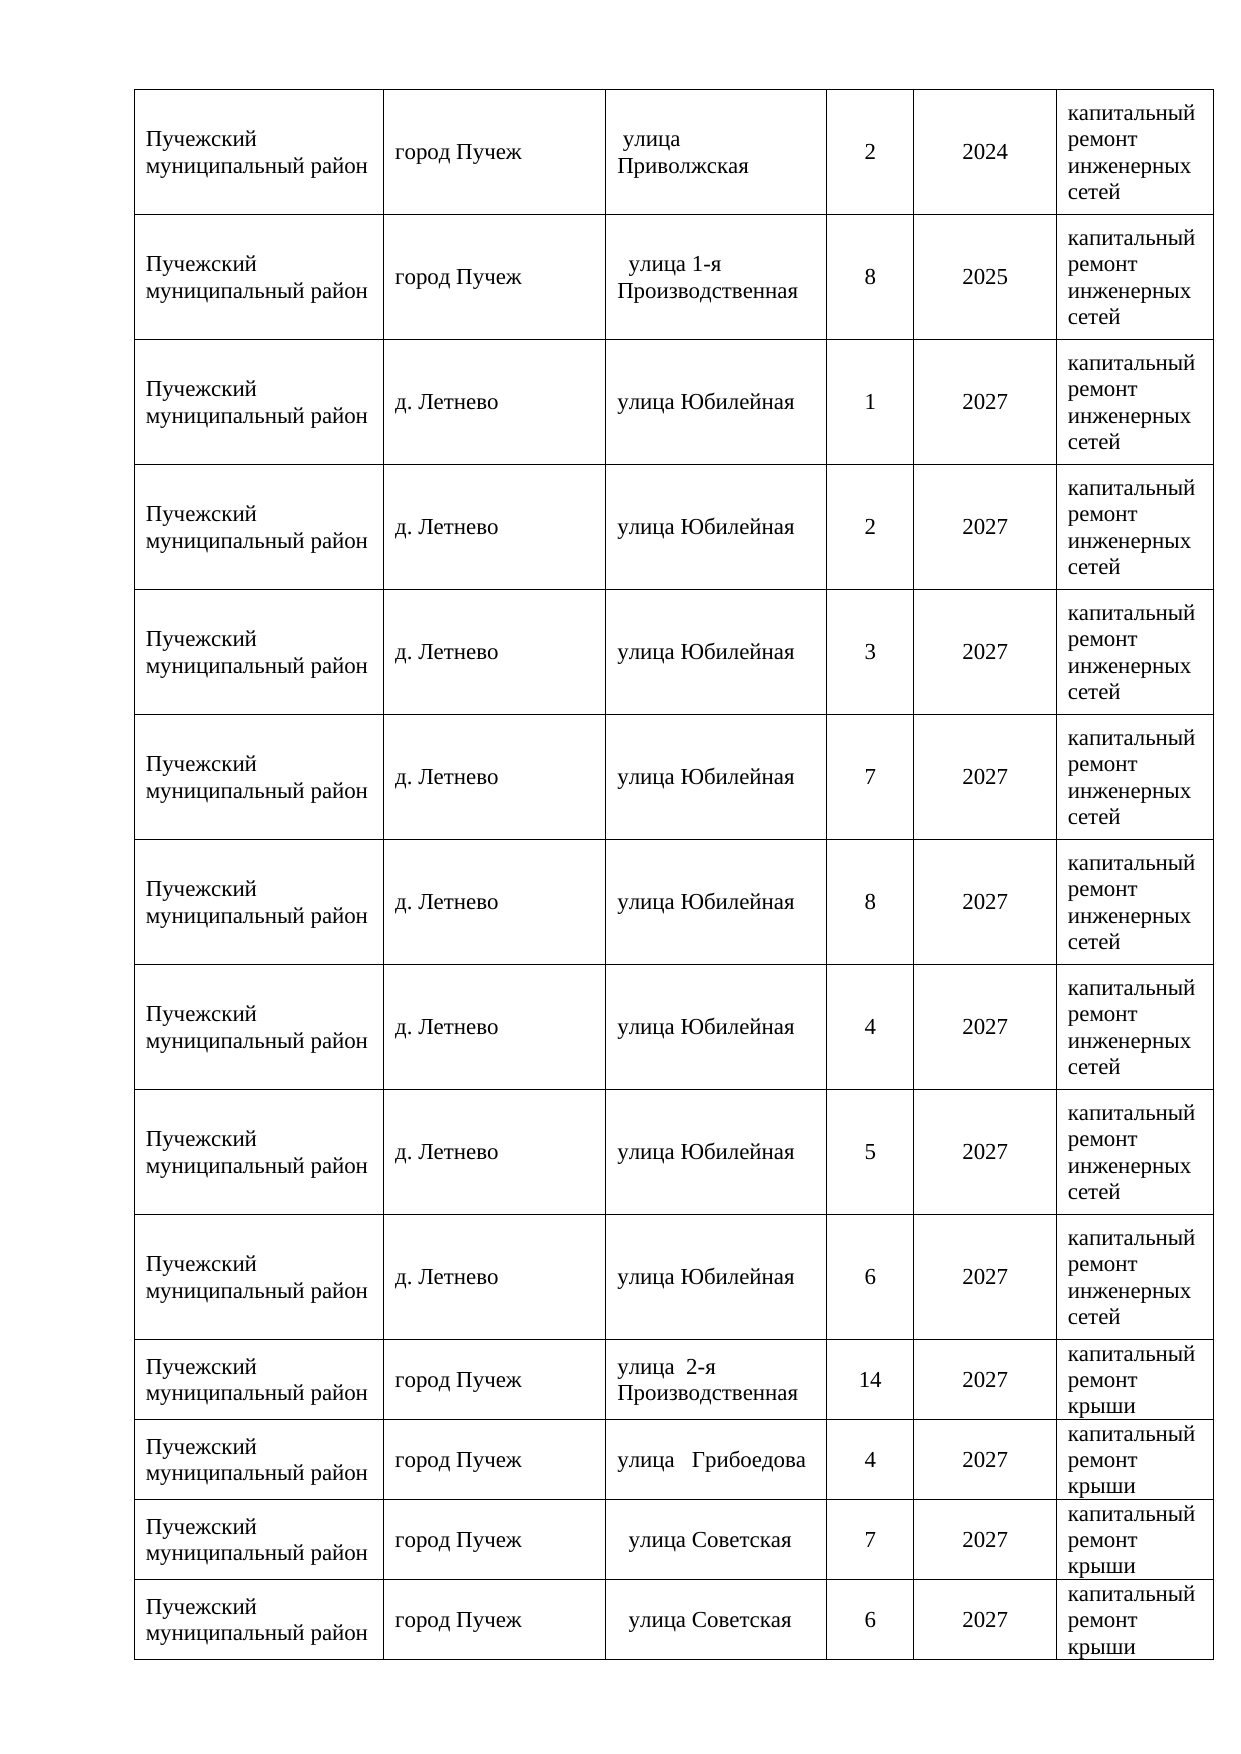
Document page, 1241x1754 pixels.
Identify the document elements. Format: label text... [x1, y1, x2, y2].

table_cell улица Юбилейная [606, 590, 826, 714]
table_cell улица Юбилейная [606, 965, 826, 1089]
table_cell улица 2-я Производственная [606, 1340, 826, 1419]
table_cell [135, 1580, 383, 1659]
table_cell 1 [827, 340, 913, 464]
table_cell 6 [827, 1580, 913, 1659]
table_cell 2027 [914, 1215, 1056, 1339]
table_cell д. Летнево [384, 590, 605, 714]
table_cell 2027 [914, 1580, 1056, 1659]
table_cell улица Приволжская [606, 90, 826, 214]
table_cell 2027 [914, 590, 1056, 714]
table_cell 8 [827, 840, 913, 964]
table_cell город Пучеж [384, 1500, 605, 1579]
table_cell улица Юбилейная [606, 840, 826, 964]
table_cell 2027 [914, 1500, 1056, 1579]
table_cell капитальный ремонт крыши [1057, 1340, 1213, 1419]
table_cell 2025 [914, 215, 1056, 339]
table_cell капитальный ремонт инженерных сетей [1057, 840, 1213, 964]
table_cell улица Юбилейная [606, 465, 826, 589]
table_cell Пучежский муниципальный район [135, 590, 383, 714]
table_cell капитальный ремонт инженерных сетей [1057, 1215, 1213, 1339]
table_cell 5 [827, 1090, 913, 1214]
table_cell Пучежский муниципальный район [135, 1340, 383, 1419]
table_cell 3 [827, 590, 913, 714]
table_cell улица Юбилейная [606, 1215, 826, 1339]
table_cell капитальный ремонт инженерных сетей [1057, 340, 1213, 464]
table_cell капитальный ремонт крыши [1057, 1420, 1213, 1499]
table_cell капитальный ремонт инженерных сетей [1057, 1090, 1213, 1214]
table_cell 2027 [914, 965, 1056, 1089]
table_cell капитальный ремонт инженерных сетей [1057, 215, 1213, 339]
table_cell город Пучеж [384, 90, 605, 214]
table_cell д. Летнево [384, 840, 605, 964]
table_cell Пучежский муниципальный район [135, 965, 383, 1089]
table_cell капитальный ремонт инженерных сетей [1057, 965, 1213, 1089]
table_cell Пучежский муниципальный район [135, 1215, 383, 1339]
table_cell 2027 [914, 1090, 1056, 1214]
table_cell капитальный ремонт инженерных сетей [1057, 90, 1213, 214]
table_cell улица Советская [606, 1500, 826, 1579]
table_cell улица Советская [606, 1580, 826, 1659]
table_cell 2 [827, 465, 913, 589]
table_cell 4 [827, 965, 913, 1089]
table_cell Пучежский муниципальный район [135, 215, 383, 339]
table_cell 2027 [914, 715, 1056, 839]
table_cell 7 [827, 715, 913, 839]
table_cell Пучежский муниципальный район [135, 715, 383, 839]
table_cell улица 1-я Производственная [606, 215, 826, 339]
table_cell капитальный ремонт инженерных сетей [1057, 590, 1213, 714]
table_cell Пучежский муниципальный район [135, 465, 383, 589]
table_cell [135, 90, 383, 214]
table_cell город Пучеж [384, 215, 605, 339]
table_cell город Пучеж [384, 1340, 605, 1419]
table_cell д. Летнево [384, 715, 605, 839]
table_cell 7 [827, 1500, 913, 1579]
table_cell капитальный ремонт инженерных сетей [1057, 465, 1213, 589]
table_cell д. Летнево [384, 465, 605, 589]
table_cell 2 [827, 90, 913, 214]
table_cell улица Юбилейная [606, 715, 826, 839]
table_cell 2027 [914, 465, 1056, 589]
table_cell д. Летнево [384, 1090, 605, 1214]
table_cell Пучежский муниципальный район [135, 1500, 383, 1579]
table_cell 2024 [914, 90, 1056, 214]
table_cell 2027 [914, 840, 1056, 964]
table_cell Пучежский муниципальный район [135, 1420, 383, 1499]
table_cell капитальный ремонт крыши [1057, 1500, 1213, 1579]
table_cell 6 [827, 1215, 913, 1339]
table_cell Пучежский муниципальный район [135, 340, 383, 464]
table_cell улица Грибоедова [606, 1420, 826, 1499]
table_cell 8 [827, 215, 913, 339]
table_cell 14 [827, 1340, 913, 1419]
table_cell д. Летнево [384, 965, 605, 1089]
table_cell капитальный ремонт инженерных сетей [1057, 715, 1213, 839]
table_cell город Пучеж [384, 1580, 605, 1659]
table_cell улица Юбилейная [606, 340, 826, 464]
table_cell 2027 [914, 1420, 1056, 1499]
table_cell улица Юбилейная [606, 1090, 826, 1214]
table_cell д. Летнево [384, 1215, 605, 1339]
table_cell 2027 [914, 340, 1056, 464]
table_cell Пучежский муниципальный район [135, 840, 383, 964]
table_cell 2027 [914, 1340, 1056, 1419]
table_cell капитальный ремонт крыши [1057, 1580, 1213, 1659]
table_cell 4 [827, 1420, 913, 1499]
table_cell город Пучеж [384, 1420, 605, 1499]
table_cell д. Летнево [384, 340, 605, 464]
table_cell Пучежский муниципальный район [135, 1090, 383, 1214]
